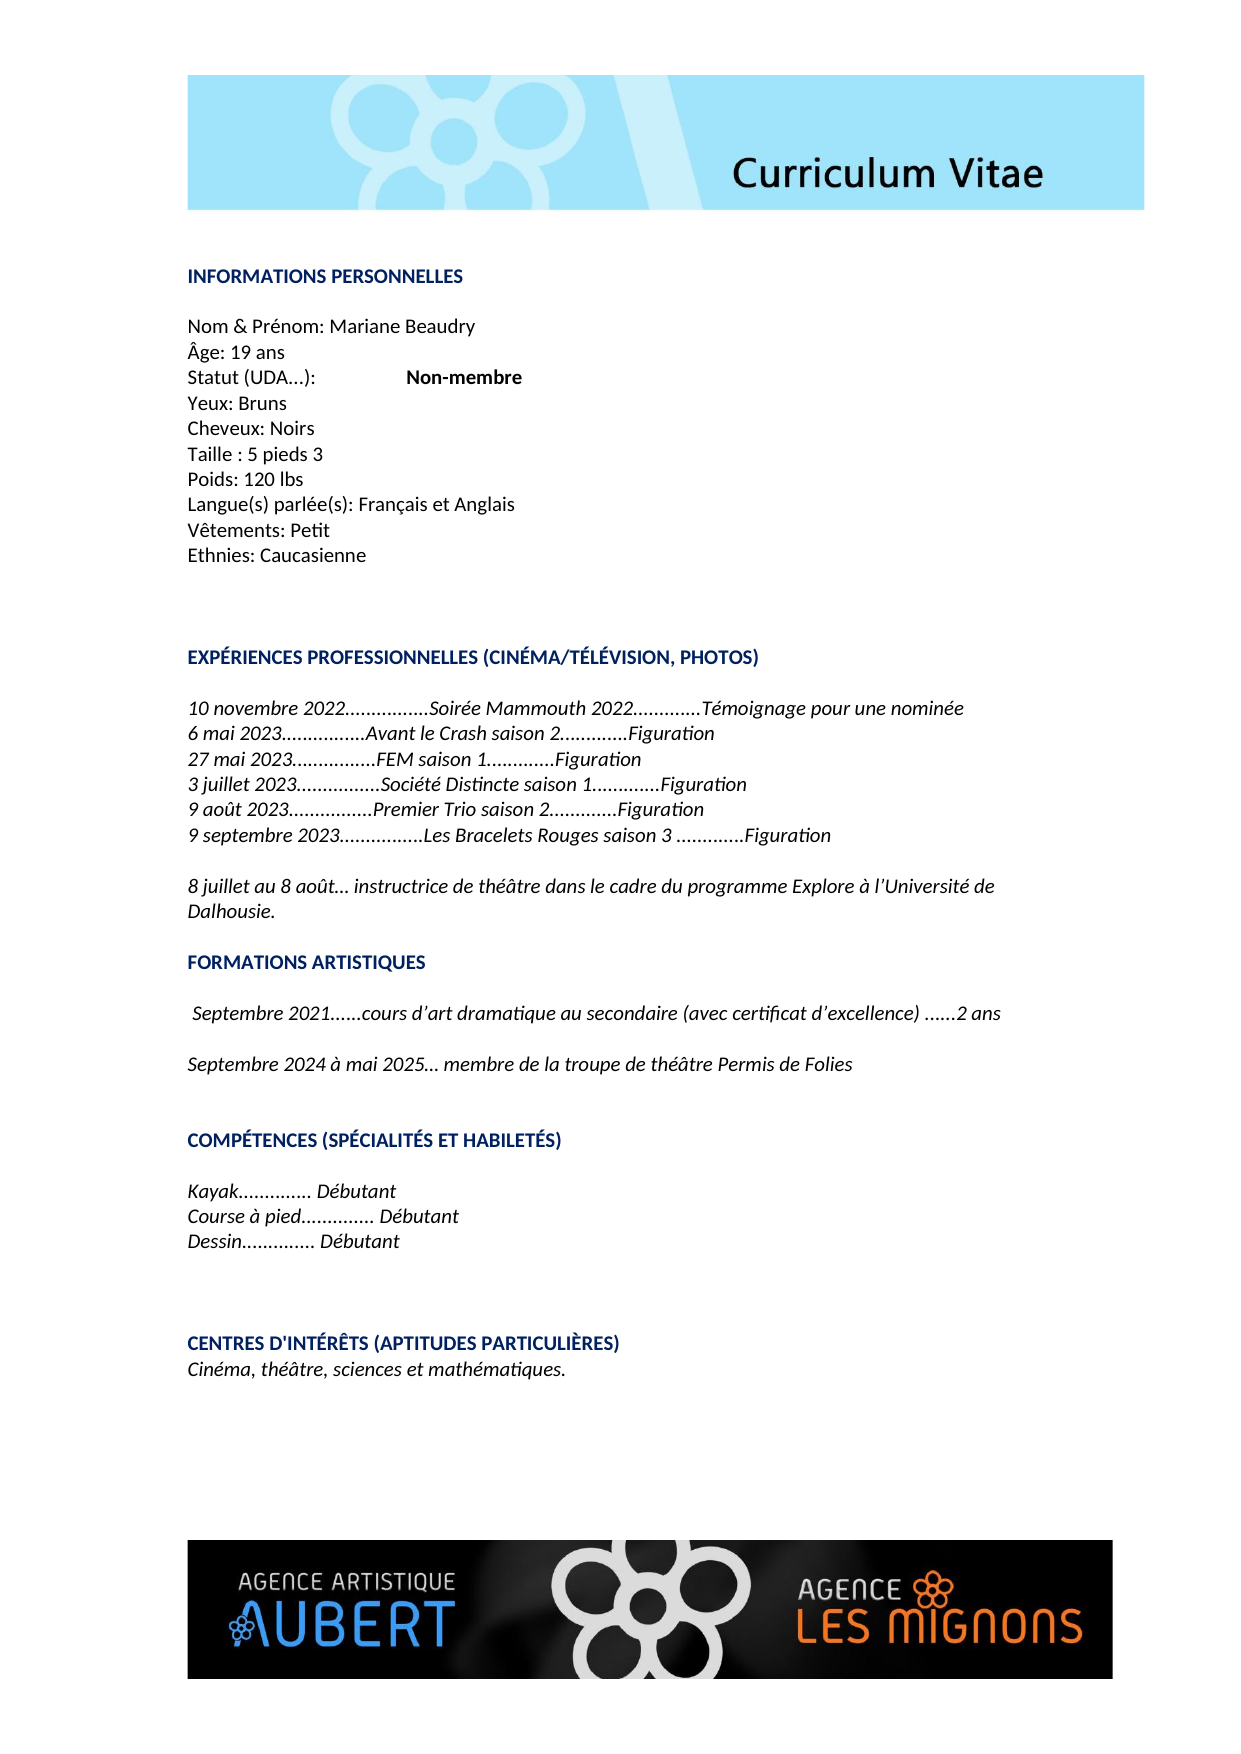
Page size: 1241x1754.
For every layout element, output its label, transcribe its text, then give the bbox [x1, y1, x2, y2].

text Nom & Prénom: Mariane Beaudry [187, 314, 1053, 339]
text EXPÉRIENCES PROFESSIONNELLES (CINÉMA/TÉLÉVISION, PHOTOS) [187, 644, 1053, 669]
text 6 mai 2023................Avant le Crash saison 2.............Figuration [187, 720, 1053, 746]
text 9 août 2023................Premier Trio saison 2.............Figuration [187, 797, 1053, 822]
text Vêtements: Petit [187, 517, 1053, 542]
text Poids: 120 lbs [187, 466, 1053, 492]
text Kayak.............. Débutant [187, 1178, 1053, 1203]
text 3 juillet 2023................Société Distincte saison 1.............Figuration [187, 771, 1053, 797]
text Course à pied.............. Débutant [187, 1203, 1053, 1229]
text Langue(s) parlée(s): Français et Anglais [187, 492, 1053, 517]
text Âge: 19 ans [187, 339, 1053, 364]
text Dessin.............. Débutant [187, 1229, 1053, 1254]
text 9 septembre 2023................Les Bracelets Rouges saison 3 .............Figuration [187, 822, 1053, 847]
text CENTRES D'INTÉRÊTS (APTITUDES PARTICULIÈRES) [187, 1330, 1053, 1356]
text COMPÉTENCES (SPÉCIALITÉS ET HABILETÉS) [187, 1127, 1053, 1152]
text Septembre 2024 à mai 2025… membre de la troupe de théâtre Permis de Folies [187, 1051, 1053, 1076]
text INFORMATIONS PERSONNELLES [187, 263, 1053, 288]
text Yeux: Bruns [187, 390, 1053, 415]
picture [187, 75, 1145, 212]
text Ethnies: Caucasienne [187, 542, 1053, 568]
text Cinéma, théâtre, sciences et mathématiques. [187, 1356, 1053, 1381]
text Cheveux: Noirs [187, 415, 1053, 441]
text Statut (UDA...): Non-membre [187, 364, 1053, 390]
text 27 mai 2023................FEM saison 1.............Figuration [187, 746, 1053, 771]
text 10 novembre 2022................Soirée Mammouth 2022.............Témoignage pour une nominée [187, 695, 1053, 720]
text 8 juillet au 8 août… instructrice de théâtre dans le cadre du programme Explore à l’Université de Dalhousie. [187, 873, 1053, 924]
picture [187, 1540, 1113, 1679]
text FORMATIONS ARTISTIQUES [187, 949, 1053, 974]
text Taille : 5 pieds 3 [187, 441, 1053, 466]
text Septembre 2021......cours d’art dramatique au secondaire (avec certificat d’excellence) ......2 ans [187, 1000, 1053, 1025]
